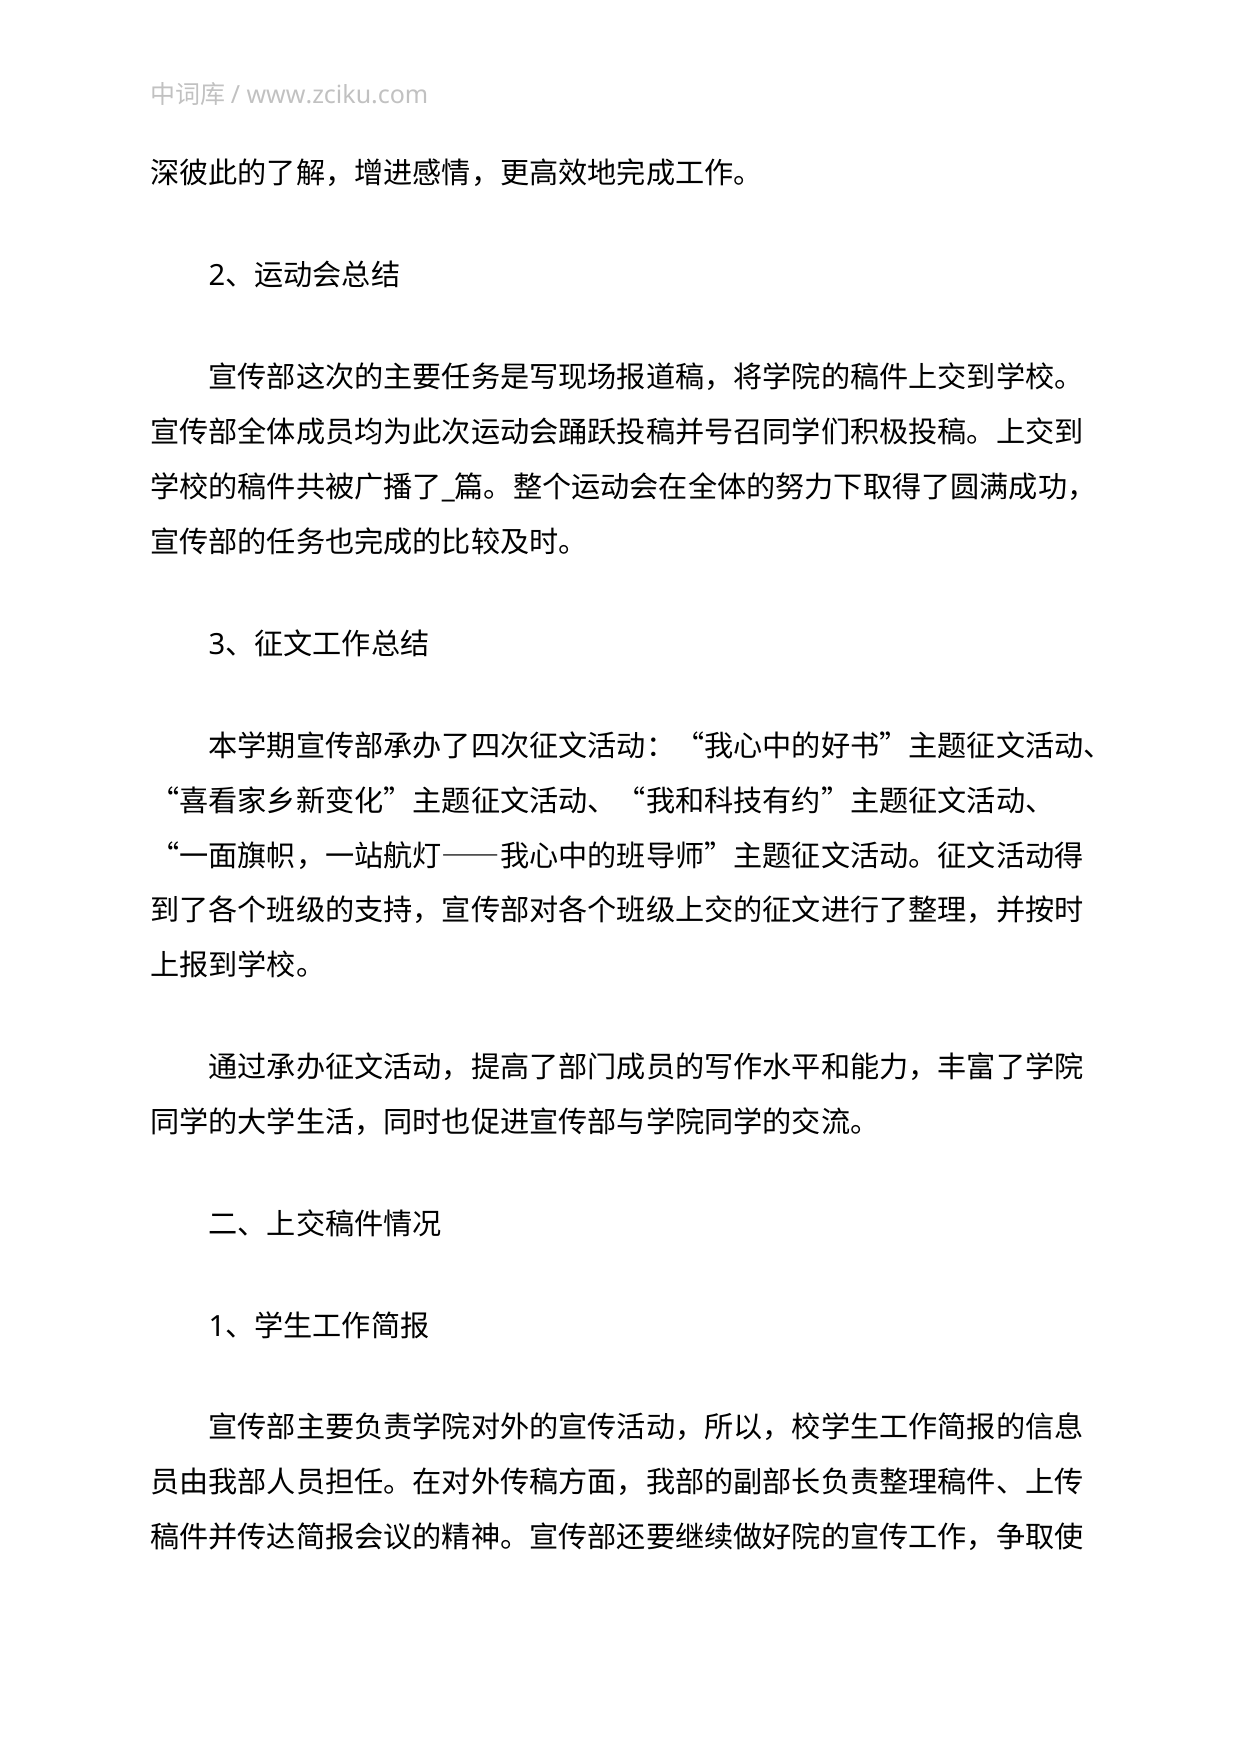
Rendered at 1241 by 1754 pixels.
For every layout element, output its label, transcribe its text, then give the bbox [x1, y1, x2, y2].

text 本学期宣传部承办了四次征文活动：“我心中的好书”主题征文活动、“喜看家乡新变化”主题征文活动、“我和科技有约”主题征文活动、“一面旗帜，一站航灯——我心中的班导师”主题征文活动。征文活动得到了各个班级的支持，宣传部对各个班级上交的征文进行了整理，并按时上报到学校。 [150, 722, 1090, 984]
text 宣传部这次的主要任务是写现场报道稿，将学院的稿件上交到学校。宣传部全体成员均为此次运动会踊跃投稿并号召同学们积极投稿。上交到学校的稿件共被广播了_篇。整个运动会在全体的努力下取得了圆满成功，宣传部的任务也完成的比较及时。 [150, 354, 1090, 561]
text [150, 150, 1090, 192]
text 二、上交稿件情况 [150, 1200, 1090, 1243]
text 通过承办征文活动，提高了部门成员的写作水平和能力，丰富了学院同学的大学生活，同时也促进宣传部与学院同学的交流。 [150, 1044, 1090, 1141]
text 2、运动会总结 [150, 252, 1090, 294]
text 3、征文工作总结 [150, 620, 1090, 663]
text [150, 1404, 1090, 1556]
text 1、学生工作简报 [150, 1302, 1090, 1344]
